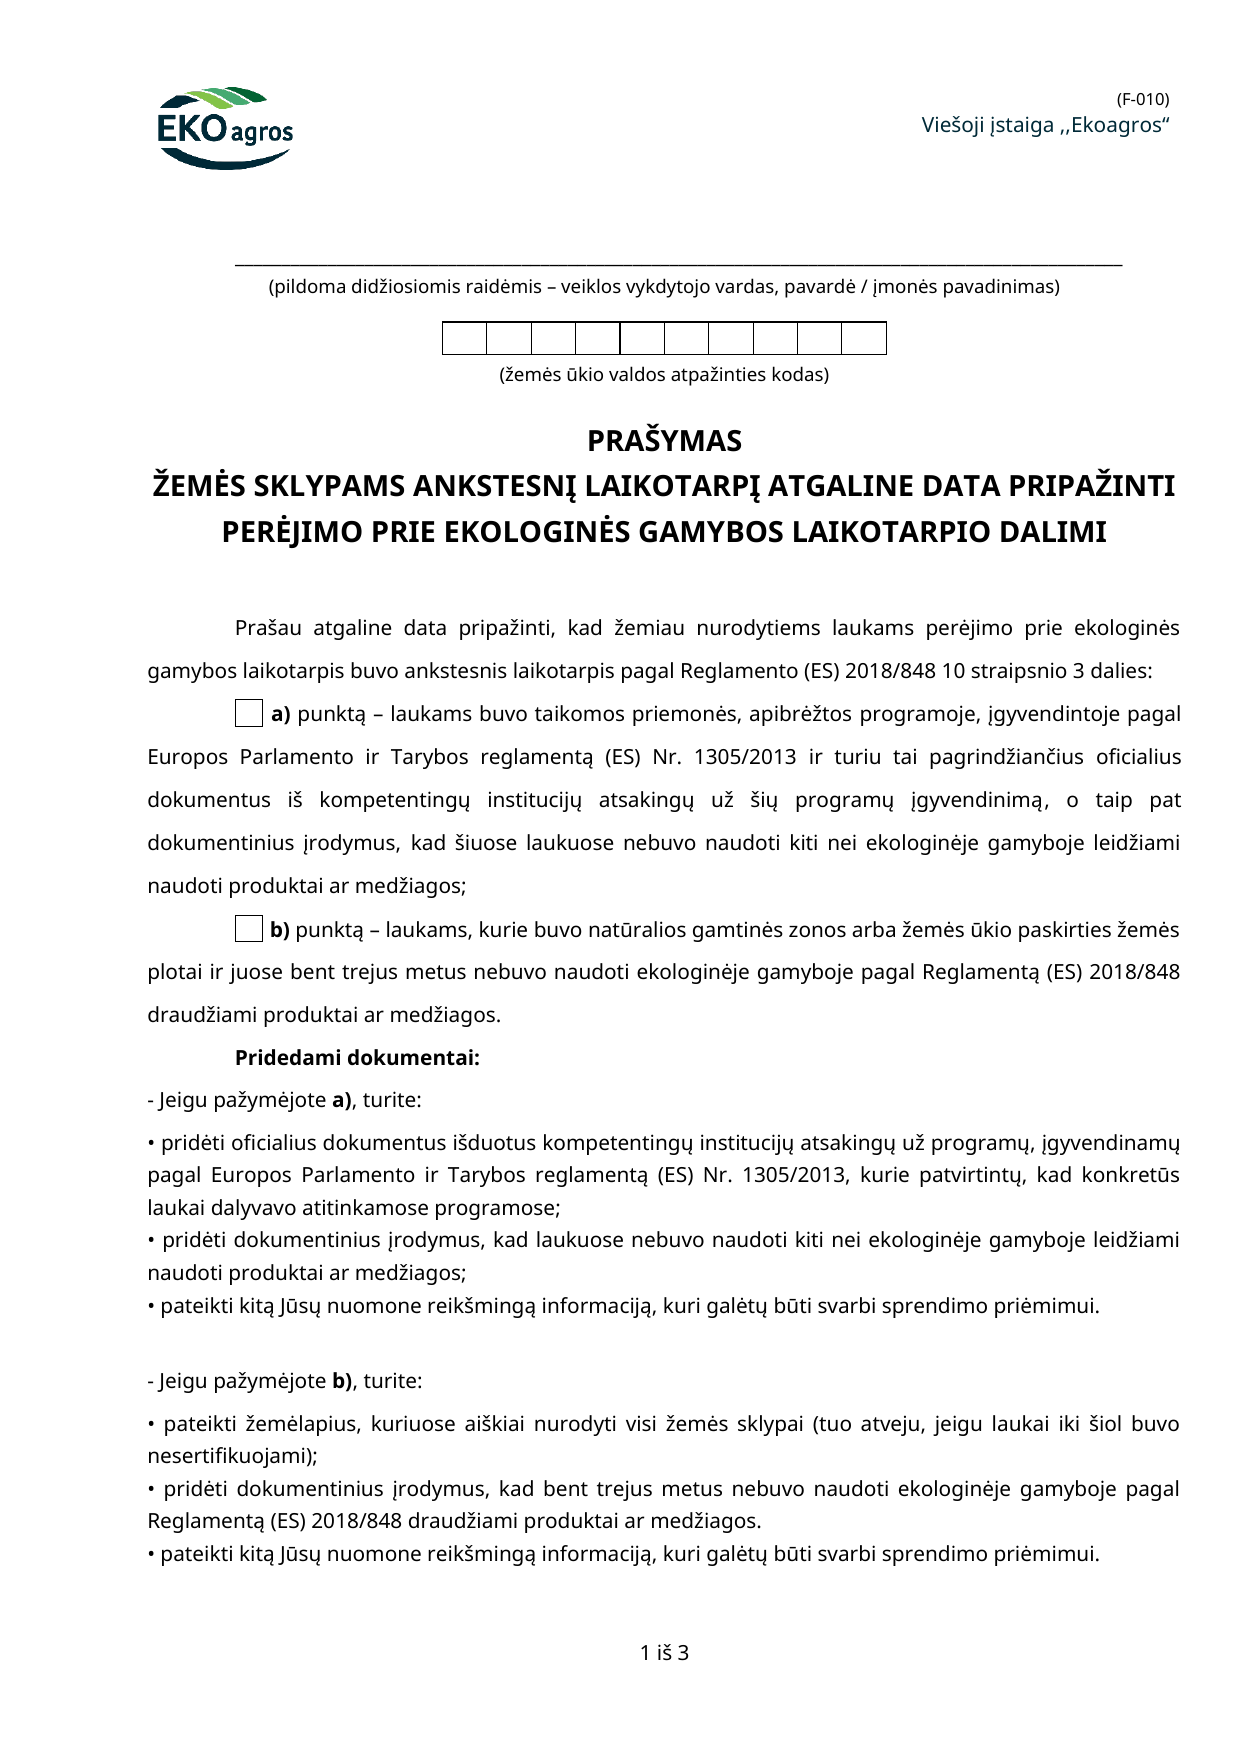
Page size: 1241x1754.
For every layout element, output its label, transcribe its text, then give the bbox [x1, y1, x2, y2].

table_header [665, 323, 708, 354]
text - Jeigu pažymėjote a), turite: [147, 1085, 1182, 1114]
text (žemės ūkio valdos atpažinties kodas) [147, 362, 1182, 387]
text ŽEMĖS SKLYPAMS ANKSTESNĮ LAIKOTARPĮ ATGALINE DATA PRIPAŽINTI PERĖJIMO PRIE EKOLOGINĖS GAMYBOS LAIKOTARPIO DALIMI [147, 465, 1182, 551]
table_header [798, 323, 841, 354]
picture [158, 87, 293, 170]
text PRAŠYMAS [147, 420, 1182, 459]
table_header [532, 323, 575, 354]
table_header [842, 323, 886, 354]
table_header [754, 323, 797, 354]
table_header [487, 323, 531, 354]
text • pridėti oficialius dokumentus išduotus kompetentingų institucijų atsakingų už programų, įgyvendinamų pagal Europos Parlamento ir Tarybos reglamentą (ES) Nr. 1305/2013, kurie patvirtintų, kad konkretūs laukai dalyvavo atitinkamose programose; [147, 1128, 1182, 1221]
text • pridėti dokumentinius įrodymus, kad laukuose nebuvo naudoti kiti nei ekologinėje gamyboje leidžiami naudoti produktai ar medžiagos; [147, 1226, 1182, 1287]
text b) punktą – laukams, kurie buvo natūralios gamtinės zonos arba žemės ūkio paskirties žemės plotai ir juose bent trejus metus nebuvo naudoti ekologinėje gamyboje pagal Reglamentą (ES) 2018/848 draudžiami produktai ar medžiagos. [147, 914, 1182, 1028]
text Prašau atgaline data pripažinti, kad žemiau nurodytiems laukams perėjimo prie ekologinės gamybos laikotarpis buvo ankstesnis laikotarpis pagal Reglamento (ES) 2018/848 10 straipsnio 3 dalies: [147, 613, 1182, 684]
text (pildoma didžiosiomis raidėmis – veiklos vykdytojo vardas, pavardė / įmonės pavadinimas) [147, 274, 1182, 299]
text Pridedami dokumentai: [147, 1043, 1182, 1071]
table_header [621, 323, 664, 354]
text • pateikti žemėlapius, kuriuose aiškiai nurodyti visi žemės sklypai (tuo atveju, jeigu laukai iki šiol buvo nesertifikuojami); [147, 1409, 1182, 1470]
text a) punktą – laukams buvo taikomos priemonės, apibrėžtos programoje, įgyvendintoje pagal Europos Parlamento ir Tarybos reglamentą (ES) Nr. 1305/2013 ir turiu tai pagrindžiančius oficialius dokumentus iš kompetentingų institucijų atsakingų už šių programų įgyvendinimą, o taip pat dokumentinius įrodymus, kad šiuose laukuose nebuvo naudoti kiti nei ekologinėje gamyboje leidžiami naudoti produktai ar medžiagos; [147, 698, 1182, 899]
table_header [709, 323, 753, 354]
table_header [576, 323, 619, 354]
text • pateikti kitą Jūsų nuomone reikšmingą informaciją, kuri galėtų būti svarbi sprendimo priėmimui. [147, 1539, 1182, 1567]
text • pateikti kitą Jūsų nuomone reikšmingą informaciją, kuri galėtų būti svarbi sprendimo priėmimui. [147, 1291, 1182, 1319]
text • pridėti dokumentinius įrodymus, kad bent trejus metus nebuvo naudoti ekologinėje gamyboje pagal Reglamentą (ES) 2018/848 draudžiami produktai ar medžiagos. [147, 1474, 1182, 1535]
text ________________________________________________________________________________________________ [147, 241, 1182, 270]
text - Jeigu pažymėjote b), turite: [147, 1366, 1182, 1394]
table_header [443, 323, 486, 354]
